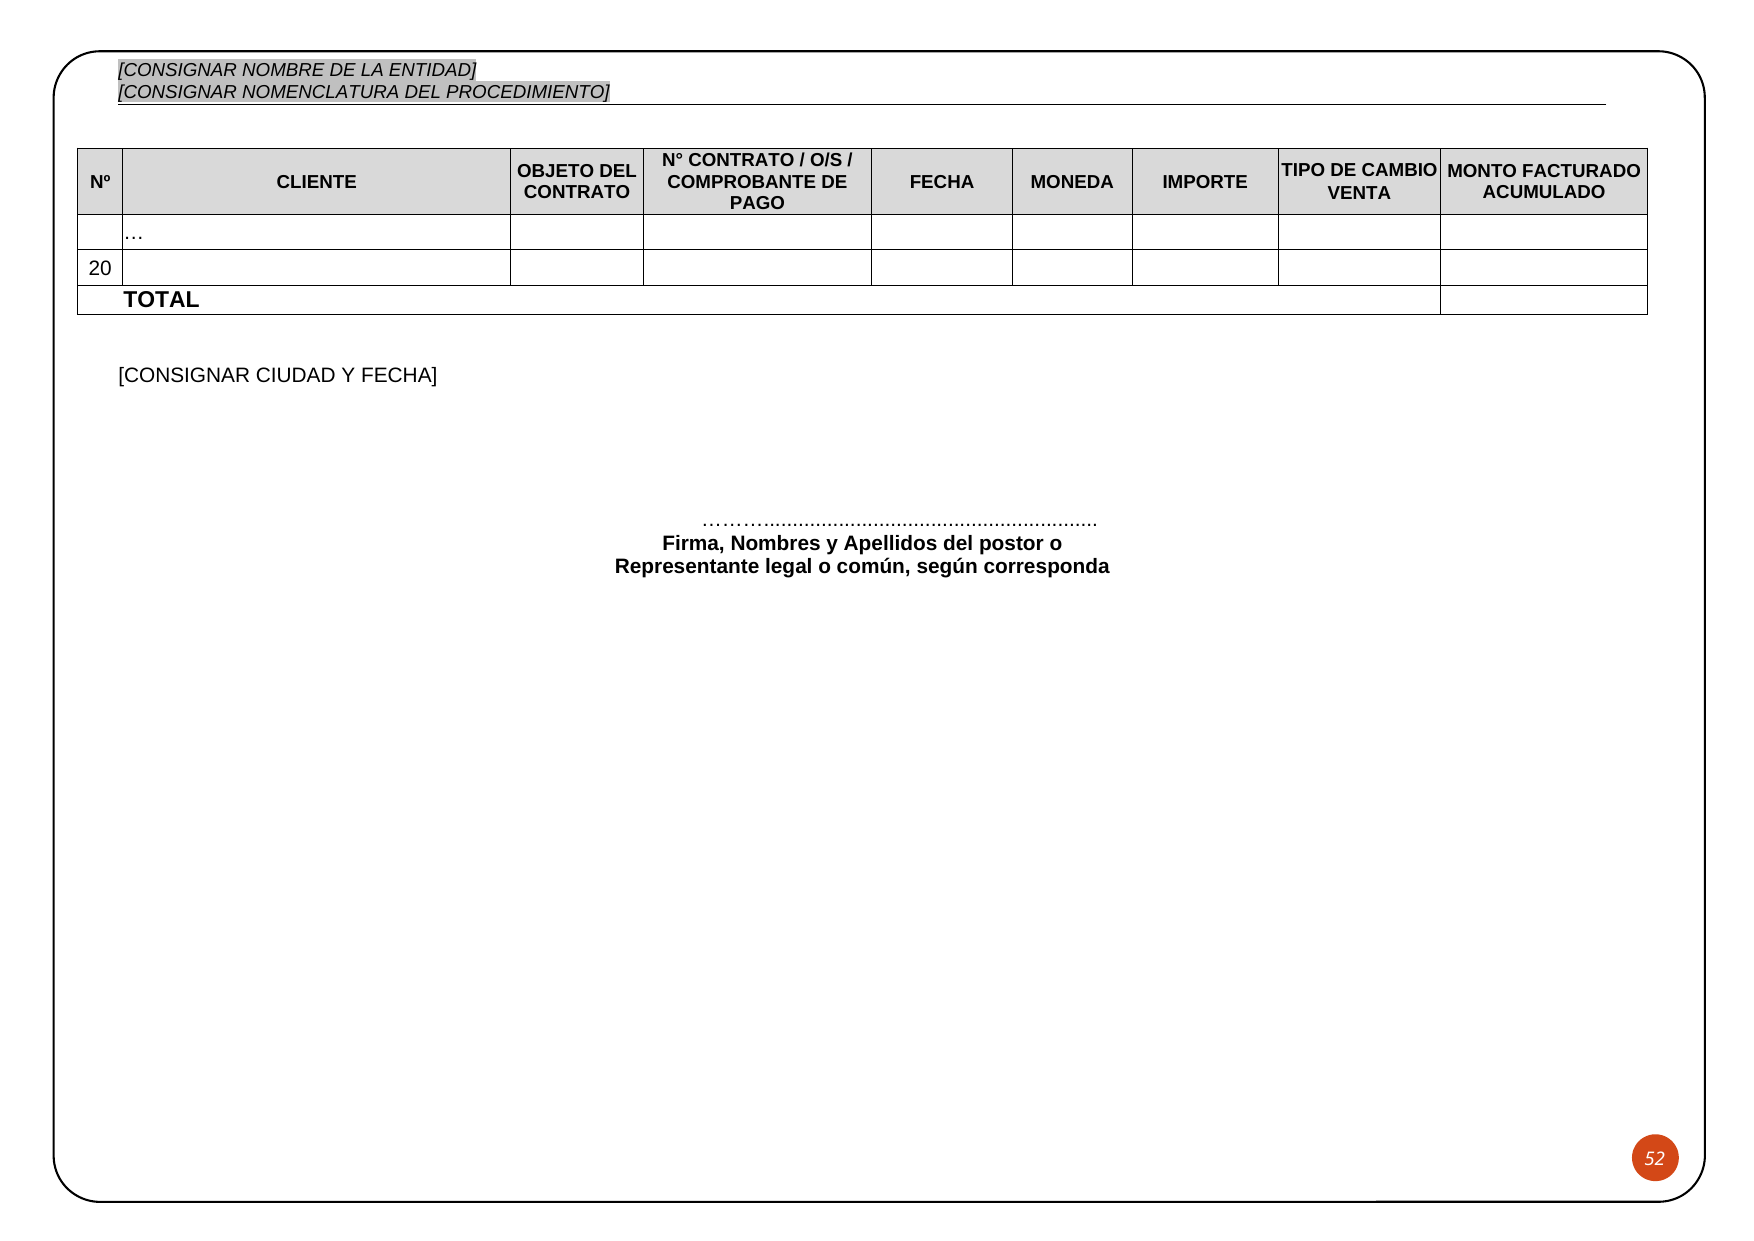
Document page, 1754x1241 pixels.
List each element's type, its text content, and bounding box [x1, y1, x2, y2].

table_cell [644, 250, 871, 285]
table_cell [1013, 215, 1132, 249]
table_cell [1279, 215, 1440, 249]
table_cell [1133, 215, 1278, 249]
table_header CLIENTE [123, 149, 510, 214]
table_cell [872, 215, 1012, 249]
table_cell … [123, 215, 510, 249]
table_cell [1133, 250, 1278, 285]
table_cell TOTAL [123, 286, 1440, 314]
table_cell [1441, 250, 1647, 285]
table_header MONEDA [1013, 149, 1132, 214]
table_cell [872, 250, 1012, 285]
text ……….......................................................... [193, 506, 1606, 530]
table_header IMPORTE [1133, 149, 1278, 214]
table_header TIPO DE CAMBIO VENTA [1279, 149, 1440, 214]
table_header OBJETO DEL CONTRATO [511, 149, 643, 214]
table_header MONTO FACTURADO ACUMULADO [1441, 149, 1647, 214]
text [CONSIGNAR CIUDAD Y FECHA] [118, 363, 1606, 387]
table_header Nº [78, 149, 122, 214]
table_cell [78, 215, 122, 249]
table_cell [1279, 250, 1440, 285]
table_cell 20 [78, 250, 122, 285]
table_cell [644, 215, 871, 249]
table_header FECHA [872, 149, 1012, 214]
table_cell [511, 215, 643, 249]
table_cell [1441, 215, 1647, 249]
text Firma, Nombres y Apellidos del postor o [118, 530, 1606, 554]
table_header N° CONTRATO / O/S / COMPROBANTE DE PAGO [644, 149, 871, 214]
table_cell [1441, 286, 1647, 314]
table_cell [1013, 250, 1132, 285]
table_cell [511, 250, 643, 285]
table_cell [123, 250, 510, 285]
table_cell [78, 286, 122, 314]
text Representante legal o común, según corresponda [118, 554, 1606, 578]
